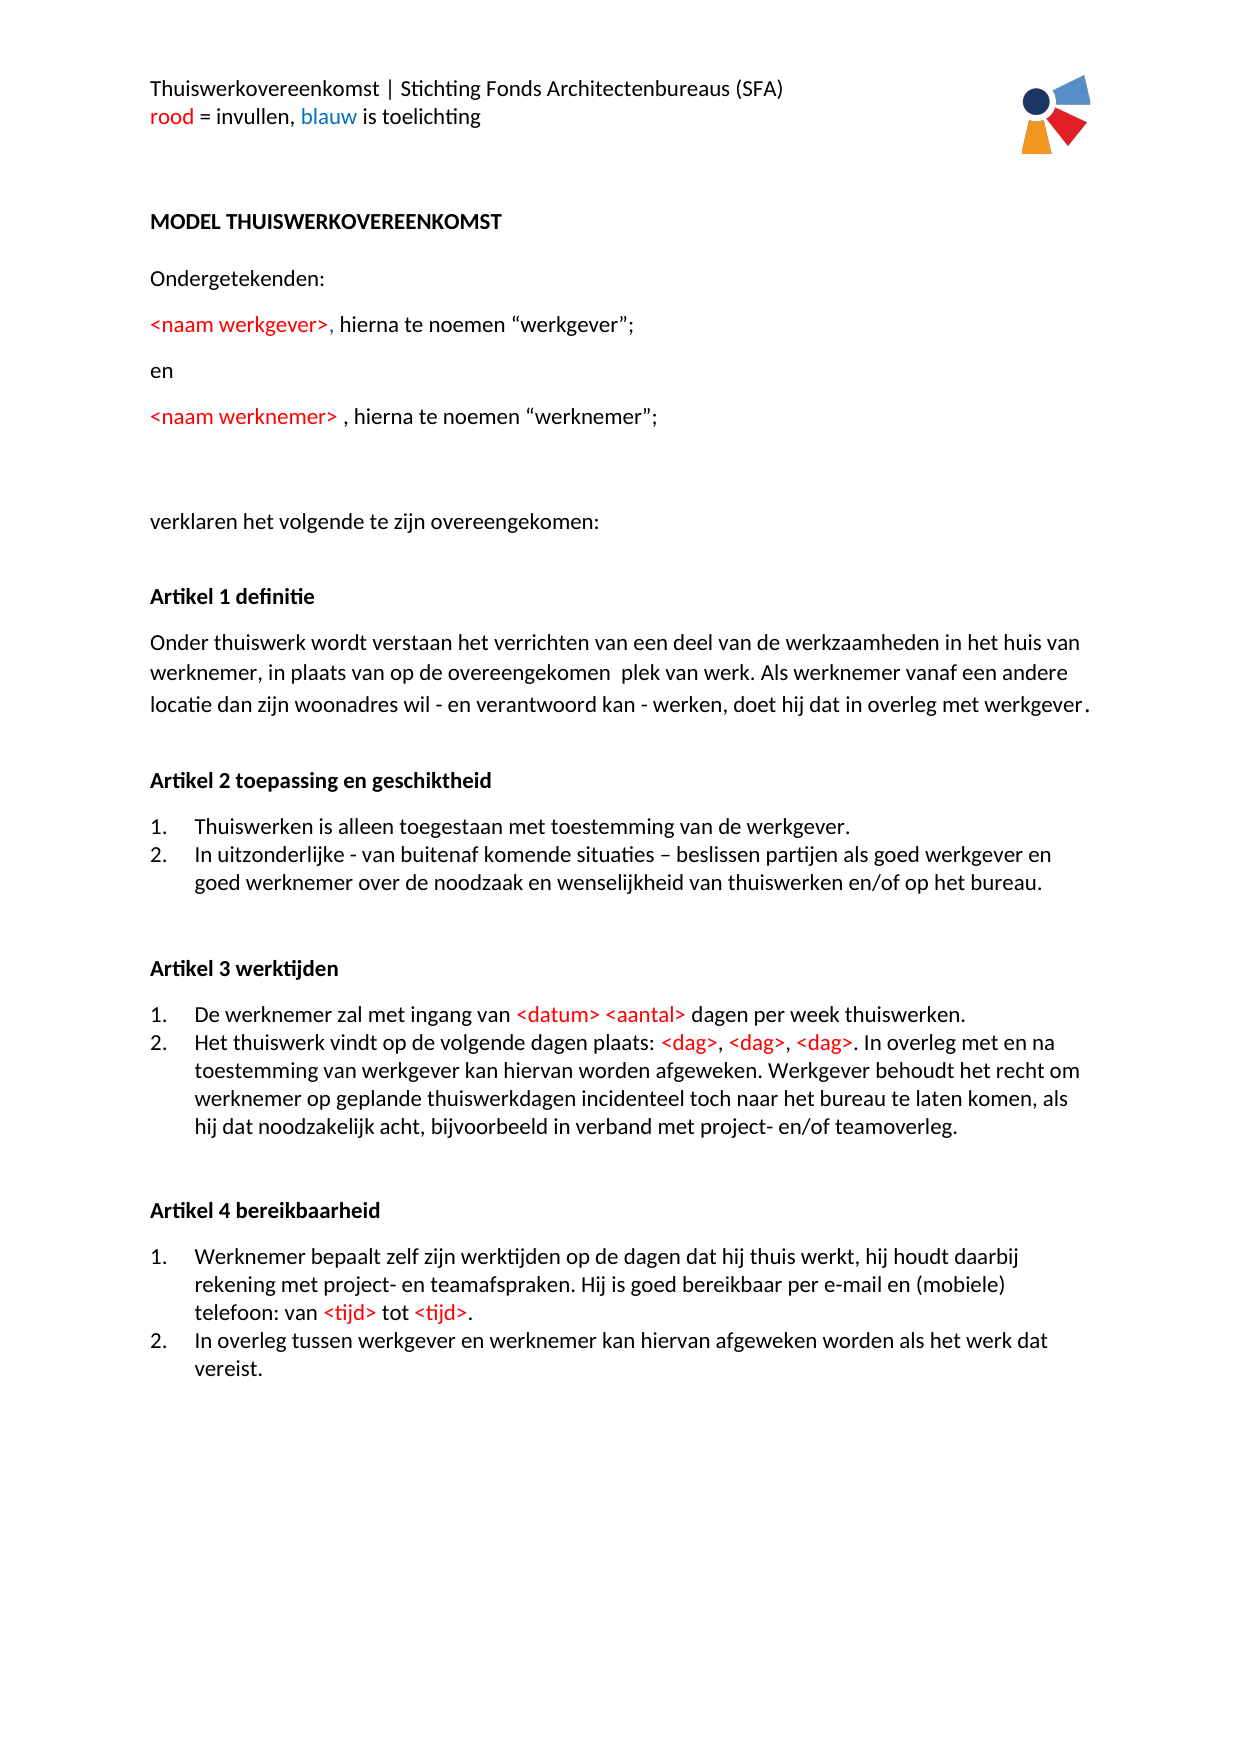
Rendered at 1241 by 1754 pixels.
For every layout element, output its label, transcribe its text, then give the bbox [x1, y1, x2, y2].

picture [1021, 75, 1091, 154]
text Onder thuiswerk wordt verstaan het verrichten van een deel van de werkzaamheden in het huis van werknemer, in plaats van op de overeengekomen plek van werk. Als werknemer vanaf een andere locatie dan zijn woonadres wil - en verantwoord kan - werken, doet hij dat in overleg met werkgever. [150, 628, 1090, 719]
list Het thuiswerk vindt op de volgende dagen plaats: <dag>, <dag>, <dag>. In overleg met en na toestemming van werkgever kan hiervan worden afgeweken. Werkgever behoudt het recht om werknemer op geplande thuiswerkdagen incidenteel toch naar het bureau te laten komen, als hij dat noodzakelijk acht, bijvoorbeeld in verband met project- en/of teamoverleg. [150, 1028, 1090, 1140]
text Artikel 1 definitie [150, 553, 1090, 611]
text <naam werknemer> , hierna te noemen “werknemer”; [150, 402, 1090, 460]
text MODEL THUISWERKOVEREENKOMST [150, 207, 1090, 235]
list De werknemer zal met ingang van <datum> <aantal> dagen per week thuiswerken. [150, 1000, 1090, 1028]
list In overleg tussen werkgever en werknemer kan hiervan afgeweken worden als het werk dat vereist. [150, 1326, 1090, 1382]
list Werknemer bepaalt zelf zijn werktijden op de dagen dat hij thuis werkt, hij houdt daarbij rekening met project- en teamafspraken. Hij is goed bereikbaar per e-mail en (mobiele) telefoon: van <tijd> tot <tijd>. [150, 1242, 1090, 1326]
text Artikel 4 bereikbaarheid [150, 1196, 1090, 1224]
list In uitzonderlijke - van buitenaf komende situaties – beslissen partijen als goed werkgever en goed werknemer over de noodzaak en wenselijkheid van thuiswerken en/of op het bureau. [150, 840, 1090, 896]
text Artikel 3 werktijden [150, 924, 1090, 982]
text Artikel 2 toepassing en geschiktheid [150, 737, 1090, 794]
list Thuiswerken is alleen toegestaan met toestemming van de werkgever. [150, 812, 1090, 840]
text verklaren het volgende te zijn overeengekomen: [150, 478, 1090, 535]
text en [150, 356, 1090, 384]
text <naam werkgever>, hierna te noemen “werkgever”; [150, 310, 1090, 338]
text Ondergetekenden: [150, 235, 1090, 292]
